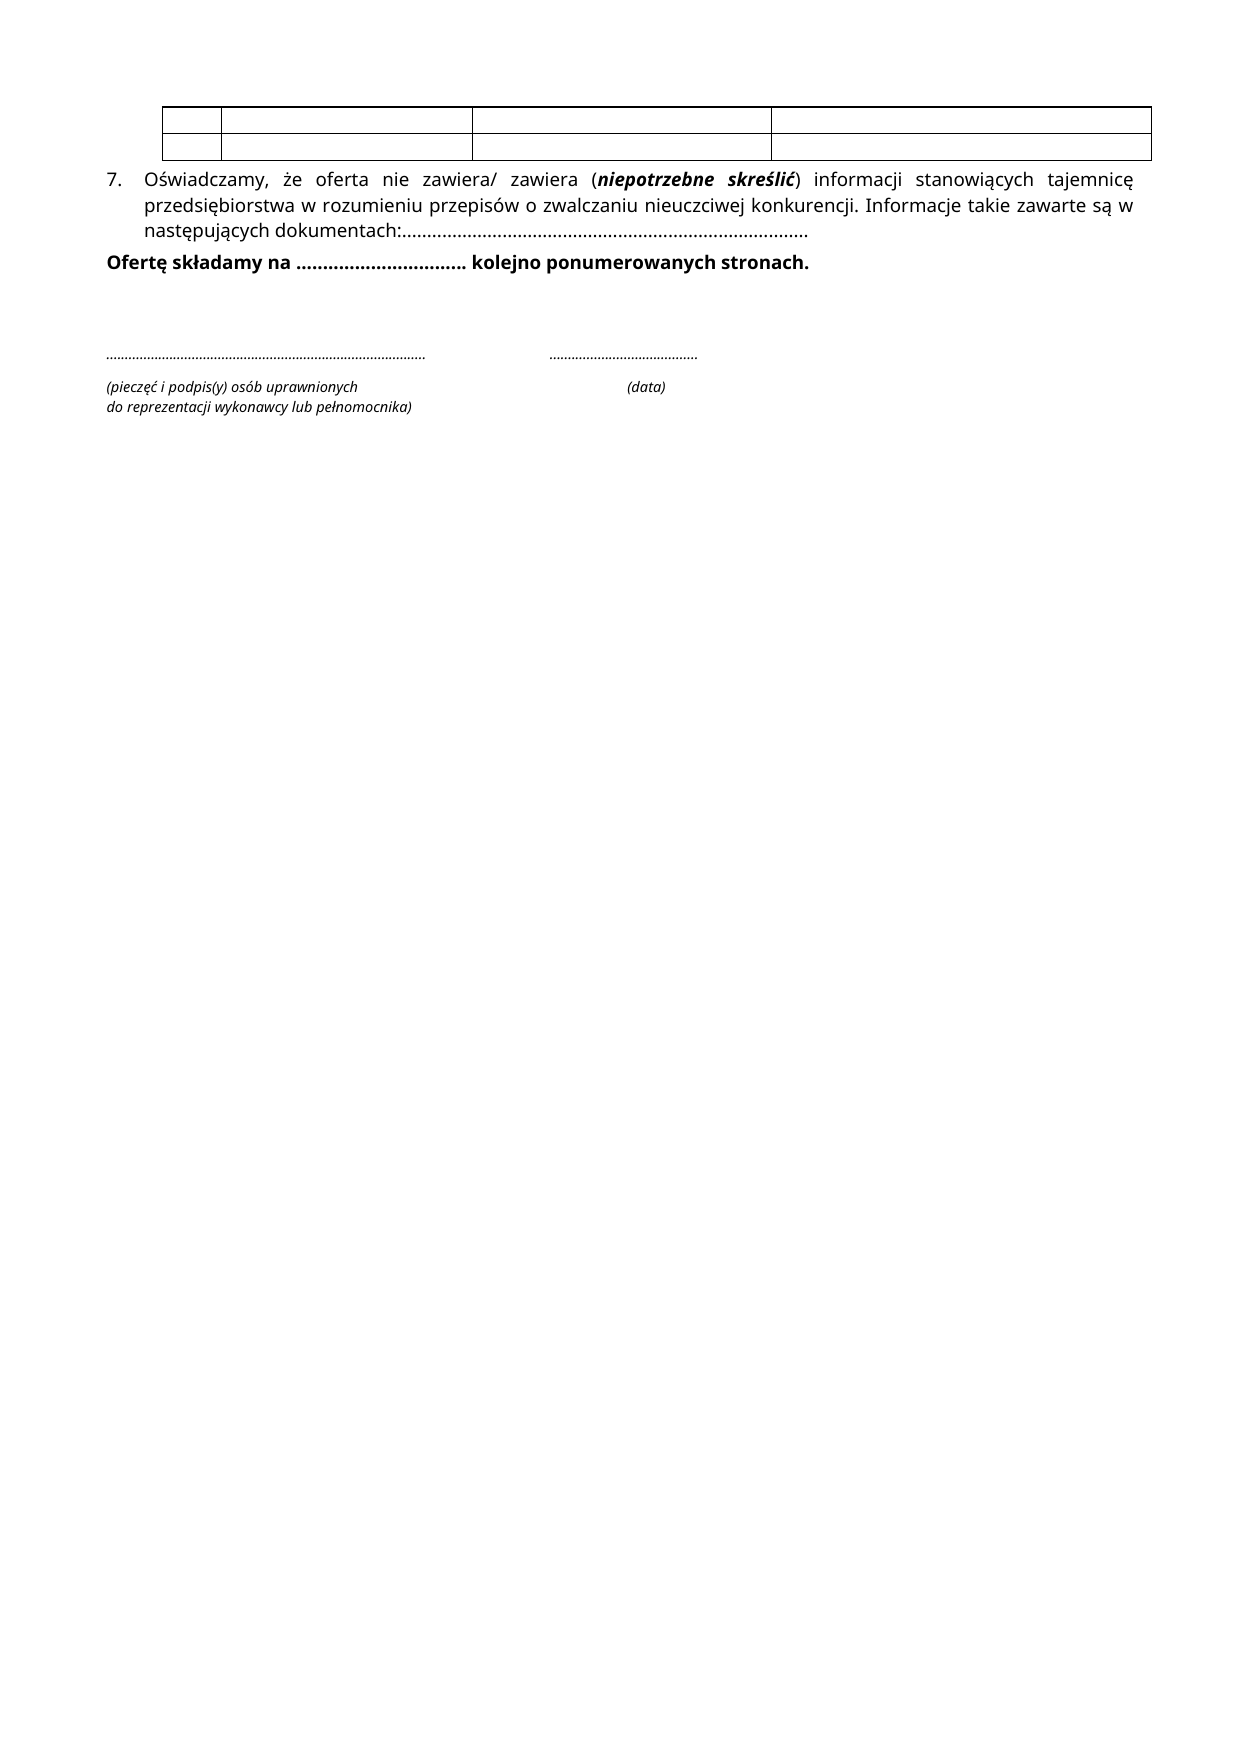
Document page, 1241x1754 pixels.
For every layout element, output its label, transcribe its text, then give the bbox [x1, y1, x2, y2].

table_cell [473, 108, 771, 133]
table_cell [772, 108, 1151, 133]
text Ofertę składamy na ................................ kolejno ponumerowanych stronach. [106, 249, 1134, 275]
table_cell [222, 134, 472, 159]
text (pieczęć i podpis(y) osób uprawnionych (data) do reprezentacji wykonawcy lub pełnomocnika) [106, 376, 1134, 416]
list Oświadczamy, że oferta nie zawiera/ zawiera (niepotrzebne skreślić) informacji stanowiących tajemnicę przedsiębiorstwa w rozumieniu przepisów o zwalczaniu nieuczciwej konkurencji. Informacje takie zawarte są w następujących dokumentach:................................................................................. [106, 167, 1134, 243]
text ...................................................................................... ........................................ [106, 344, 1134, 364]
table_cell [163, 134, 221, 159]
table_cell [163, 108, 221, 133]
table_cell [772, 134, 1151, 159]
table_cell [222, 108, 472, 133]
table_cell [473, 134, 771, 159]
